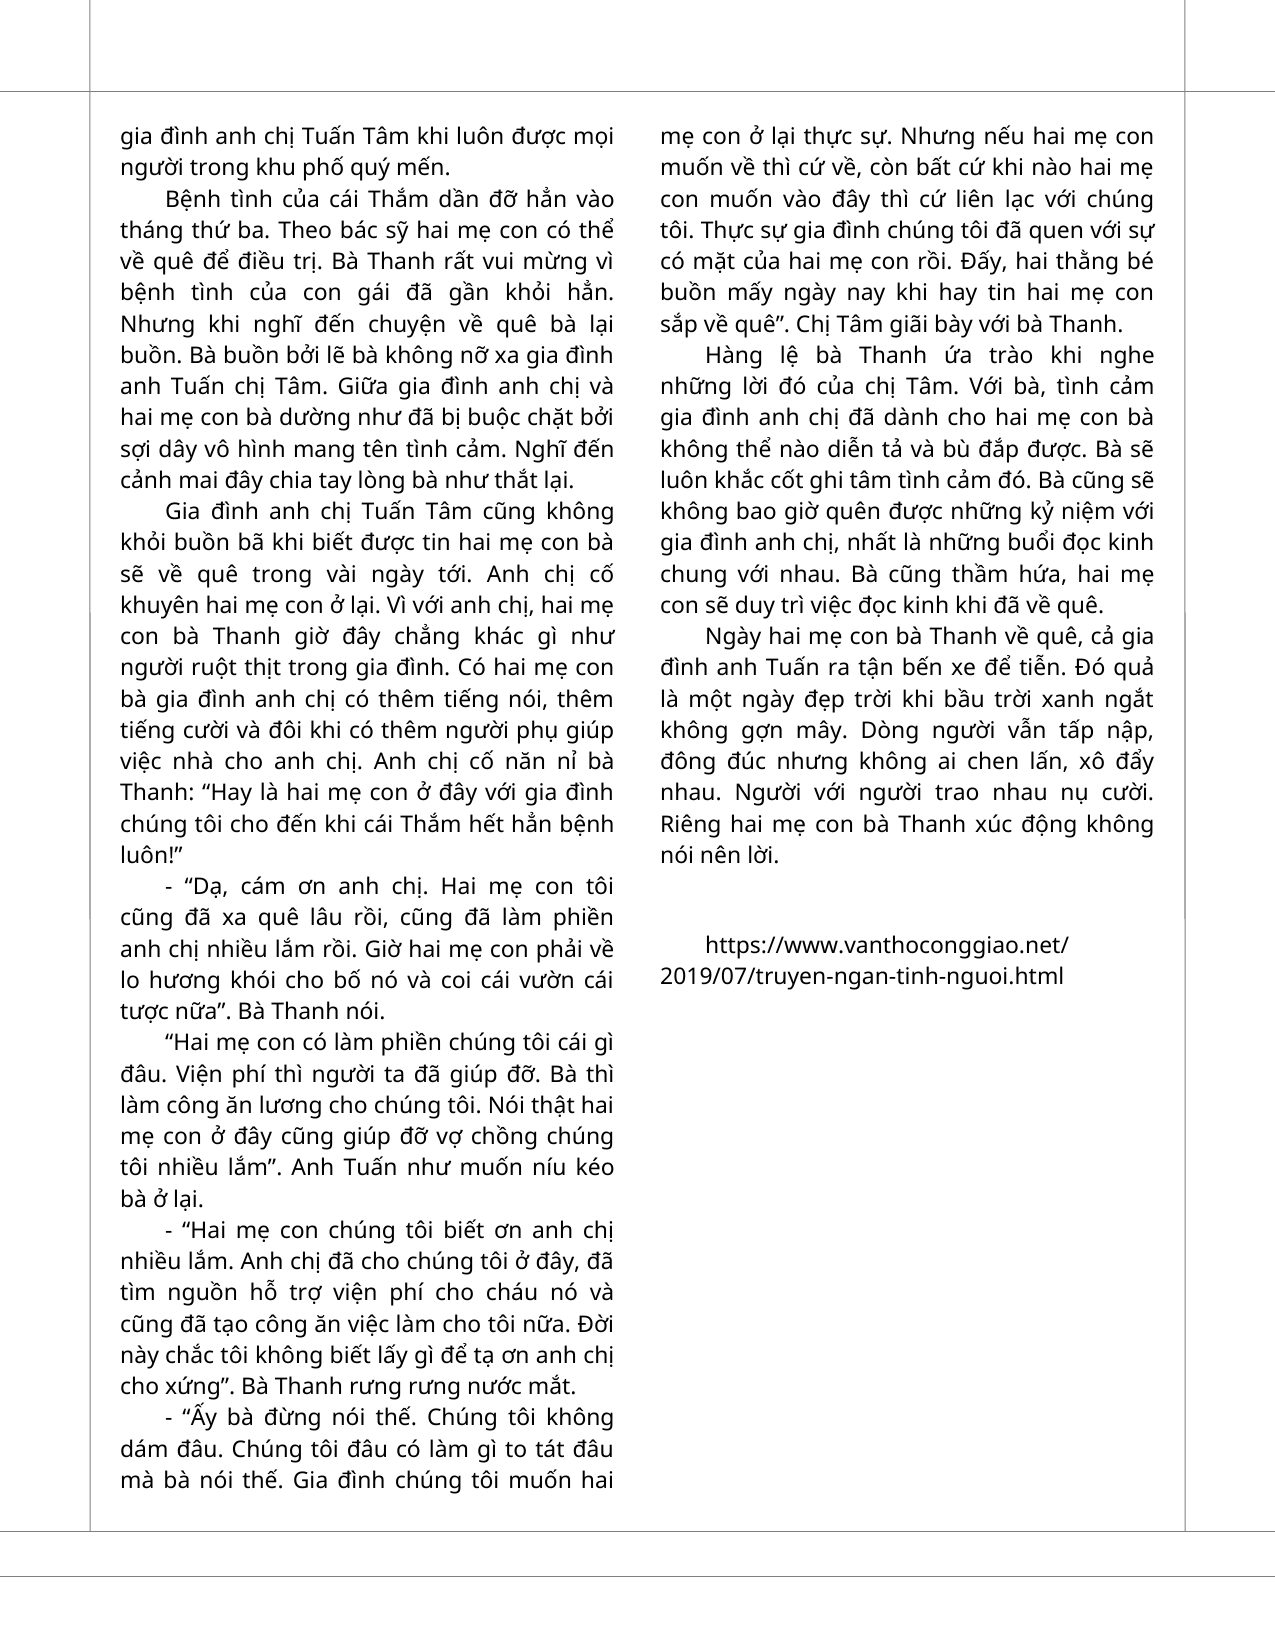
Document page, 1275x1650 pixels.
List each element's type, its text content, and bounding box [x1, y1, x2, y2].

text Hàng lệ bà Thanh ứa trào khi nghe những lời đó của chị Tâm. Với bà, tình cảm gia đình anh chị đã dành cho hai mẹ con bà không thể nào diễn tả và bù đắp được. Bà sẽ luôn khắc cốt ghi tâm tình cảm đó. Bà cũng sẽ không bao giờ quên được những kỷ niệm với gia đình anh chị, nhất là những buổi đọc kinh chung với nhau. Bà cũng thầm hứa, hai mẹ con sẽ duy trì việc đọc kinh khi đã về quê. [660, 339, 1155, 620]
text - “Ấy bà đừng nói thế. Chúng tôi không dám đâu. Chúng tôi đâu có làm gì to tát đâu mà bà nói thế. Gia đình chúng tôi muốn hai mẹ con ở lại thực sự. Nhưng nếu hai mẹ con muốn về thì cứ về, còn bất cứ khi nào hai mẹ con muốn vào đây thì cứ liên lạc với chúng tôi. Thực sự gia đình chúng tôi đã quen với sự có mặt của hai mẹ con rồi. Đấy, hai thằng bé buồn mấy ngày nay khi hay tin hai mẹ con sắp về quê”. Chị Tâm giãi bày với bà Thanh. [660, 120, 1155, 339]
text Ngày hai mẹ con bà Thanh về quê, cả gia đình anh Tuấn ra tận bến xe để tiễn. Đó quả là một ngày đẹp trời khi bầu trời xanh ngắt không gợn mây. Dòng người vẫn tấp nập, đông đúc nhưng không ai chen lấn, xô đẩy nhau. Người với người trao nhau nụ cười. Riêng hai mẹ con bà Thanh xúc động không nói nên lời. [660, 620, 1155, 870]
text https://www.vanthoconggiao.net/2019/07/truyen-ngan-tinh-nguoi.html [660, 929, 1155, 991]
text - “Hai mẹ con chúng tôi biết ơn anh chị nhiều lắm. Anh chị đã cho chúng tôi ở đây, đã tìm nguồn hỗ trợ viện phí cho cháu nó và cũng đã tạo công ăn việc làm cho tôi nữa. Đời này chắc tôi không biết lấy gì để tạ ơn anh chị cho xứng”. Bà Thanh rưng rưng nước mắt. [120, 1214, 615, 1401]
text - “Ấy bà đừng nói thế. Chúng tôi không dám đâu. Chúng tôi đâu có làm gì to tát đâu mà bà nói thế. Gia đình chúng tôi muốn hai mẹ con ở lại thực sự. Nhưng nếu hai mẹ con muốn về thì cứ về, còn bất cứ khi nào hai mẹ con muốn vào đây thì cứ liên lạc với chúng tôi. Thực sự gia đình chúng tôi đã quen với sự có mặt của hai mẹ con rồi. Đấy, hai thằng bé buồn mấy ngày nay khi hay tin hai mẹ con sắp về quê”. Chị Tâm giãi bày với bà Thanh. [120, 1401, 615, 1495]
text - “Dạ, cám ơn anh chị. Hai mẹ con tôi cũng đã xa quê lâu rồi, cũng đã làm phiền anh chị nhiều lắm rồi. Giờ hai mẹ con phải về lo hương khói cho bố nó và coi cái vườn cái tược nữa”. Bà Thanh nói. [120, 870, 615, 1026]
text Gia đình anh chị Tuấn Tâm cũng không khỏi buồn bã khi biết được tin hai mẹ con bà sẽ về quê trong vài ngày tới. Anh chị cố khuyên hai mẹ con ở lại. Vì với anh chị, hai mẹ con bà Thanh giờ đây chẳng khác gì như người ruột thịt trong gia đình. Có hai mẹ con bà gia đình anh chị có thêm tiếng nói, thêm tiếng cười và đôi khi có thêm người phụ giúp việc nhà cho anh chị. Anh chị cố năn nỉ bà Thanh: “Hay là hai mẹ con ở đây với gia đình chúng tôi cho đến khi cái Thắm hết hẳn bệnh luôn!” [120, 495, 615, 870]
text “Hai mẹ con có làm phiền chúng tôi cái gì đâu. Viện phí thì người ta đã giúp đỡ. Bà thì làm công ăn lương cho chúng tôi. Nói thật hai mẹ con ở đây cũng giúp đỡ vợ chồng chúng tôi nhiều lắm”. Anh Tuấn như muốn níu kéo bà ở lại. [120, 1026, 615, 1214]
text Bệnh tình của cái Thắm dần đỡ hẳn vào tháng thứ ba. Theo bác sỹ hai mẹ con có thể về quê để điều trị. Bà Thanh rất vui mừng vì bệnh tình của con gái đã gần khỏi hẳn. Nhưng khi nghĩ đến chuyện về quê bà lại buồn. Bà buồn bởi lẽ bà không nỡ xa gia đình anh Tuấn chị Tâm. Giữa gia đình anh chị và hai mẹ con bà dường như đã bị buộc chặt bởi sợi dây vô hình mang tên tình cảm. Nghĩ đến cảnh mai đây chia tay lòng bà như thắt lại. [120, 182, 615, 495]
